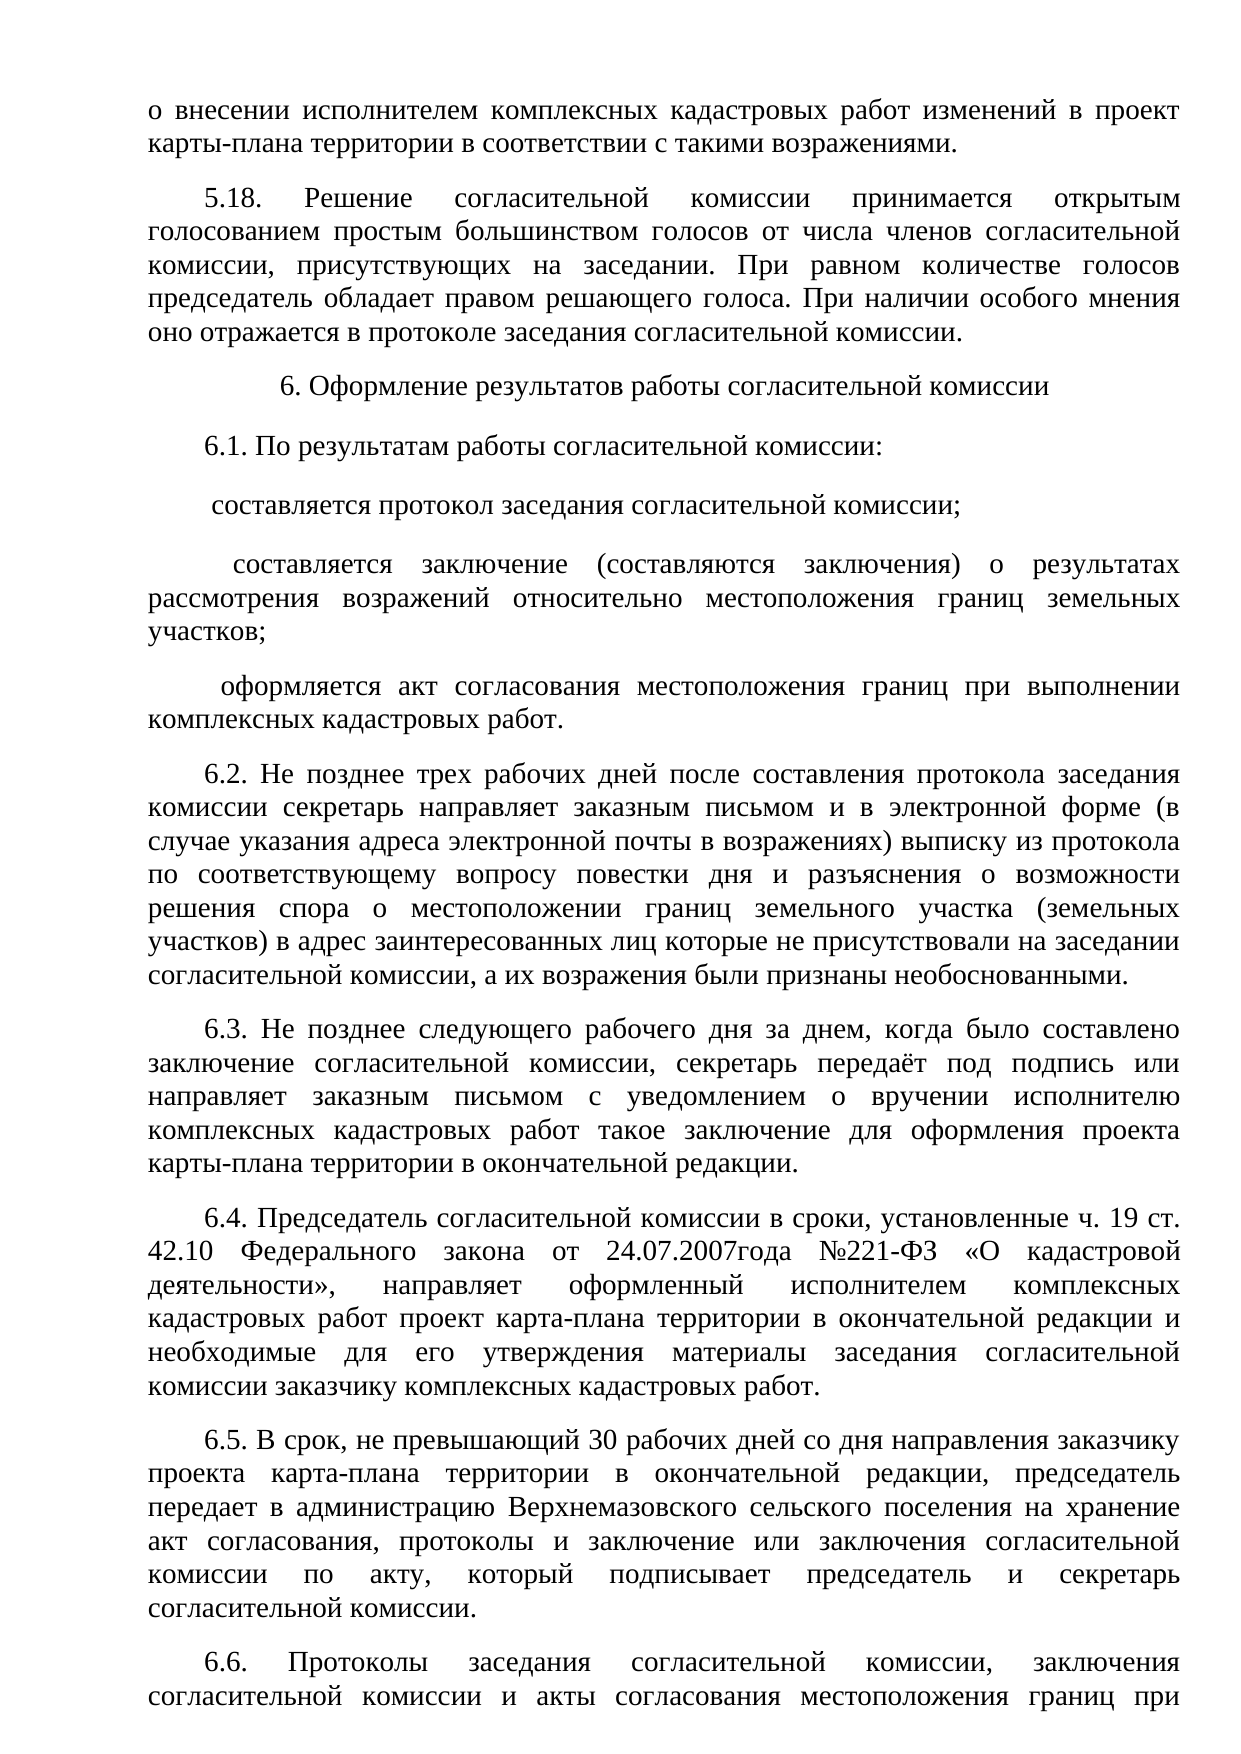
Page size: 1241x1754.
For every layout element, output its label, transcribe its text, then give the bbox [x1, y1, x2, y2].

text оформляется акт согласования местоположения границ при выполнении комплексных кадастровых работ. [148, 668, 1181, 735]
text 6.1. По результатам работы согласительной комиссии: [148, 428, 1181, 461]
text 6.5. В срок, не превышающий 30 рабочих дней со дня направления заказчику проекта карта-плана территории в окончательной редакции, председатель передает в администрацию Верхнемазовского сельского поселения на хранение акт согласования, протоколы и заключение или заключения согласительной комиссии по акту, который подписывает председатель и секретарь согласительной комиссии. [148, 1422, 1181, 1623]
text 6.2. Не позднее трех рабочих дней после составления протокола заседания комиссии секретарь направляет заказным письмом и в электронной форме (в случае указания адреса электронной почты в возражениях) выписку из протокола по соответствующему вопросу повестки дня и разъяснения о возможности решения спора о местоположении границ земельного участка (земельных участков) в адрес заинтересованных лиц которые не присутствовали на заседании согласительной комиссии, а их возражения были признаны необоснованными. [148, 756, 1181, 991]
text 6. Оформление результатов работы согласительной комиссии [148, 368, 1181, 402]
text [148, 92, 1181, 159]
text составляется протокол заседания согласительной комиссии; [148, 487, 1181, 521]
text составляется заключение (составляются заключения) о результатах рассмотрения возражений относительно местоположения границ земельных участков; [148, 546, 1181, 647]
text 5.18. Решение согласительной комиссии принимается открытым голосованием простым большинством голосов от числа членов согласительной комиссии, присутствующих на заседании. При равном количестве голосов председатель обладает правом решающего голоса. При наличии особого мнения оно отражается в протоколе заседания согласительной комиссии. [148, 180, 1181, 347]
text 6.4. Председатель согласительной комиссии в сроки, установленные ч. 19 ст. 42.10 Федерального закона от 24.07.2007года №221-ФЗ «О кадастровой деятельности», направляет оформленный исполнителем комплексных кадастровых работ проект карта-плана территории в окончательной редакции и необходимые для его утверждения материалы заседания согласительной комиссии заказчику комплексных кадастровых работ. [148, 1200, 1181, 1401]
text 6.3. Не позднее следующего рабочего дня за днем, когда было составлено заключение согласительной комиссии, секретарь передаёт под подпись или направляет заказным письмом с уведомлением о вручении исполнителю комплексных кадастровых работ такое заключение для оформления проекта карты-плана территории в окончательной редакции. [148, 1011, 1181, 1179]
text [148, 1644, 1181, 1711]
